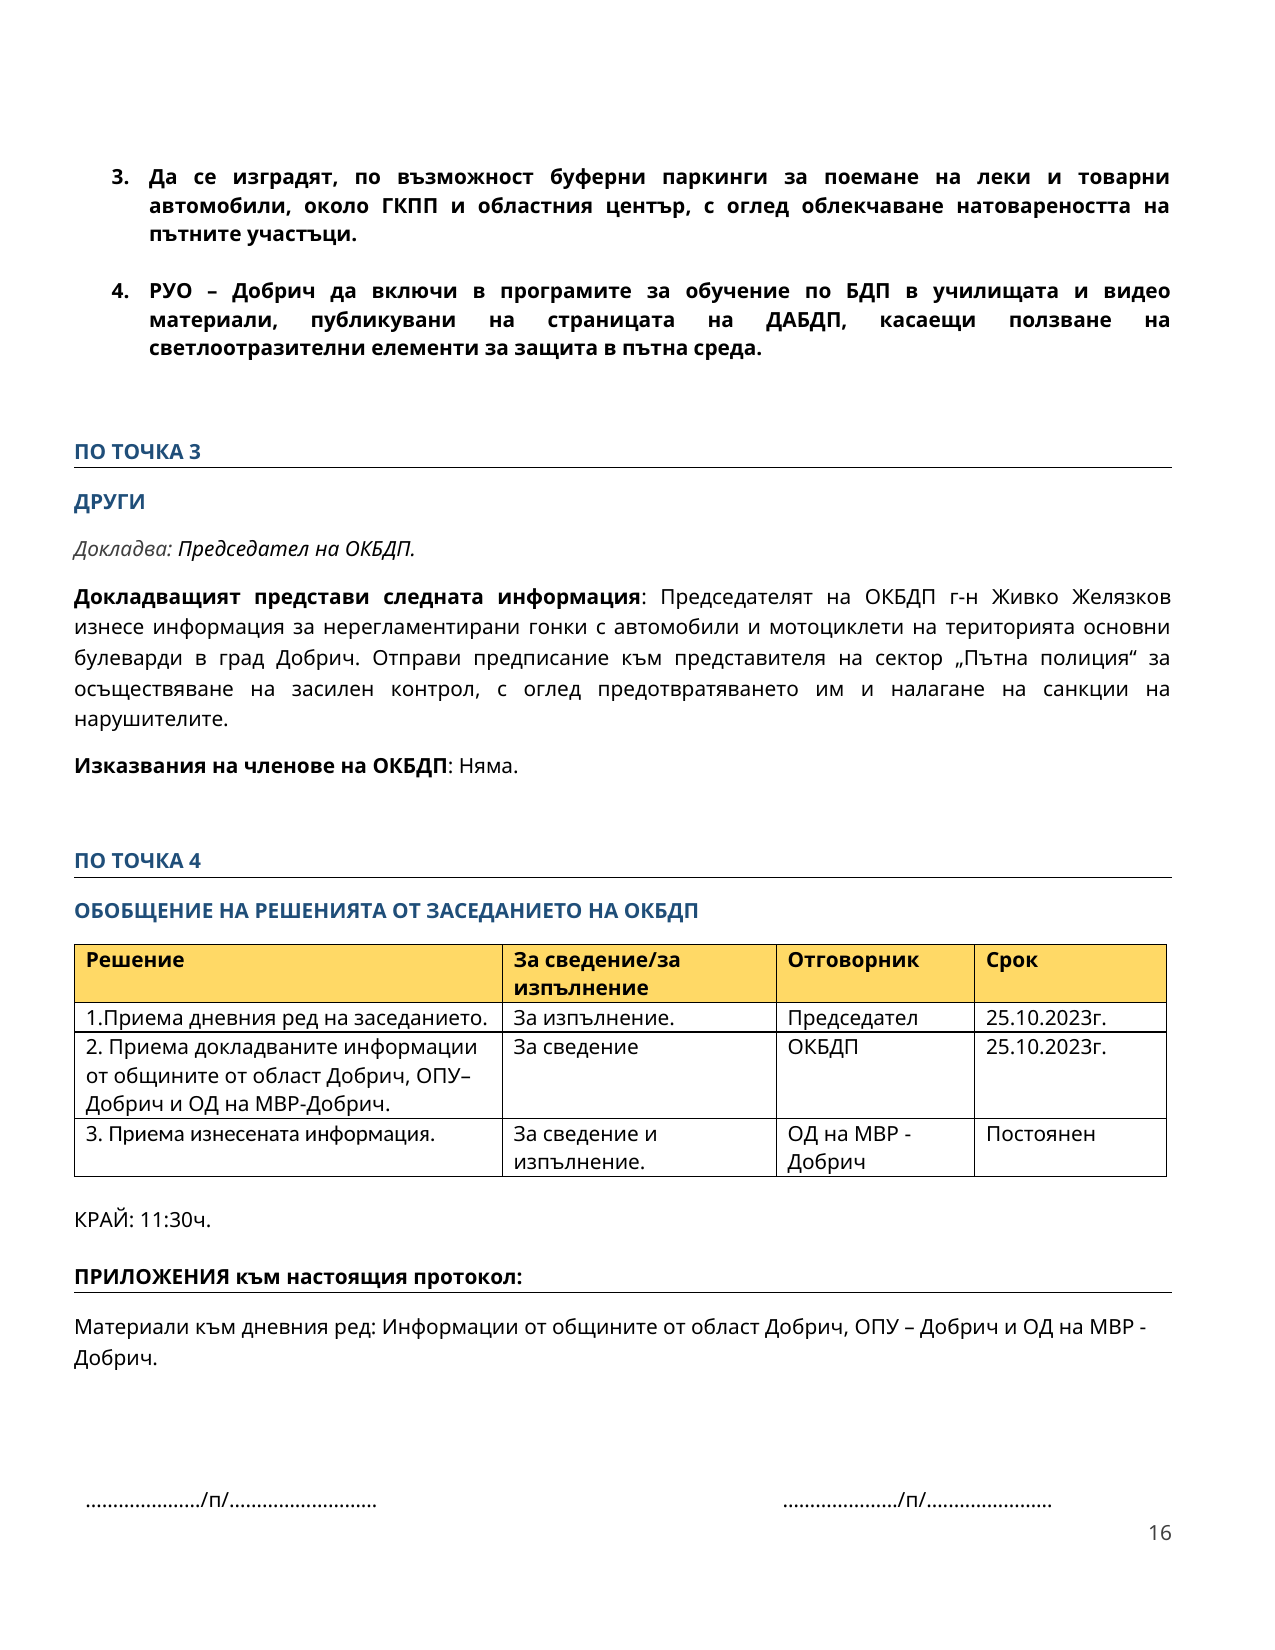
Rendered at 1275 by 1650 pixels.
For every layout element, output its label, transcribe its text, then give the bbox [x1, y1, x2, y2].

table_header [74, 1485, 581, 1513]
text Докладващият представи следната информация: Председателят на ОКБДП г-н Живко Желязков изнесе информация за нерегламентирани гонки с автомобили и мотоциклети на територията основни булеварди в град Добрич. Отправи предписание към представителя на сектор „Пътна полиция“ за осъществяване на засилен контрол, с оглед предотвратяването им и налагане на санкции на нарушителите. [74, 582, 1172, 733]
list Да се изградят, по възможност буферни паркинги за поемане на леки и товарни автомобили, около ГКПП и областния център, с оглед облекчаване натовареността на пътните участъци. [111, 162, 1172, 248]
text Докладва: Председател на ОКБДП. [74, 534, 1172, 563]
table_cell 25.10.2023г. [975, 1003, 1166, 1031]
text ОБОБЩЕНИЕ НА РЕШЕНИЯТА ОТ ЗАСЕДАНИЕТО НА ОКБДП [74, 897, 1172, 925]
text ДРУГИ [74, 487, 1172, 516]
table_cell Председател [777, 1003, 974, 1031]
table_cell 1.Приема дневния ред на заседанието. [75, 1003, 502, 1031]
table_cell ОД на МВР - Добрич [777, 1119, 974, 1176]
text КРАЙ: 11:30ч. [74, 1205, 1172, 1233]
table_header Отговорник [777, 945, 974, 1002]
table_header За сведение/за изпълнение [503, 945, 776, 1002]
table_cell 2. Приема докладваните информации от общините от област Добрич, ОПУ–Добрич и ОД на МВР-Добрич. [75, 1033, 502, 1118]
text ПО ТОЧКА 3 [74, 437, 1172, 467]
text Материали към дневния ред: Информации от общините от област Добрич, ОПУ – Добрич и ОД на МВР - Добрич. [74, 1312, 1172, 1371]
text Изказвания на членове на ОКБДП: Няма. [74, 752, 1172, 780]
text ПРИЛОЖЕНИЯ към настоящия протокол: [74, 1262, 1172, 1292]
list РУО – Добрич да включи в програмите за обучение по БДП в училищата и видео материали, публикувани на страницата на ДАБДП, касаещи ползване на светлоотразителни елементи за защита в пътна среда. [111, 276, 1172, 362]
table_header Решение [75, 945, 502, 1002]
table_cell За изпълнение. [503, 1003, 776, 1031]
table_cell За сведение и изпълнение. [503, 1119, 776, 1176]
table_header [581, 1485, 1088, 1513]
table_cell ОКБДП [777, 1033, 974, 1118]
table_cell За сведение [503, 1033, 776, 1118]
table_cell Постоянен [975, 1119, 1166, 1176]
text ПО ТОЧКА 4 [74, 846, 1172, 877]
table_header Срок [975, 945, 1166, 1002]
table_cell 25.10.2023г. [975, 1033, 1166, 1118]
table_cell 3. Приема изнесената информация. [75, 1119, 502, 1176]
